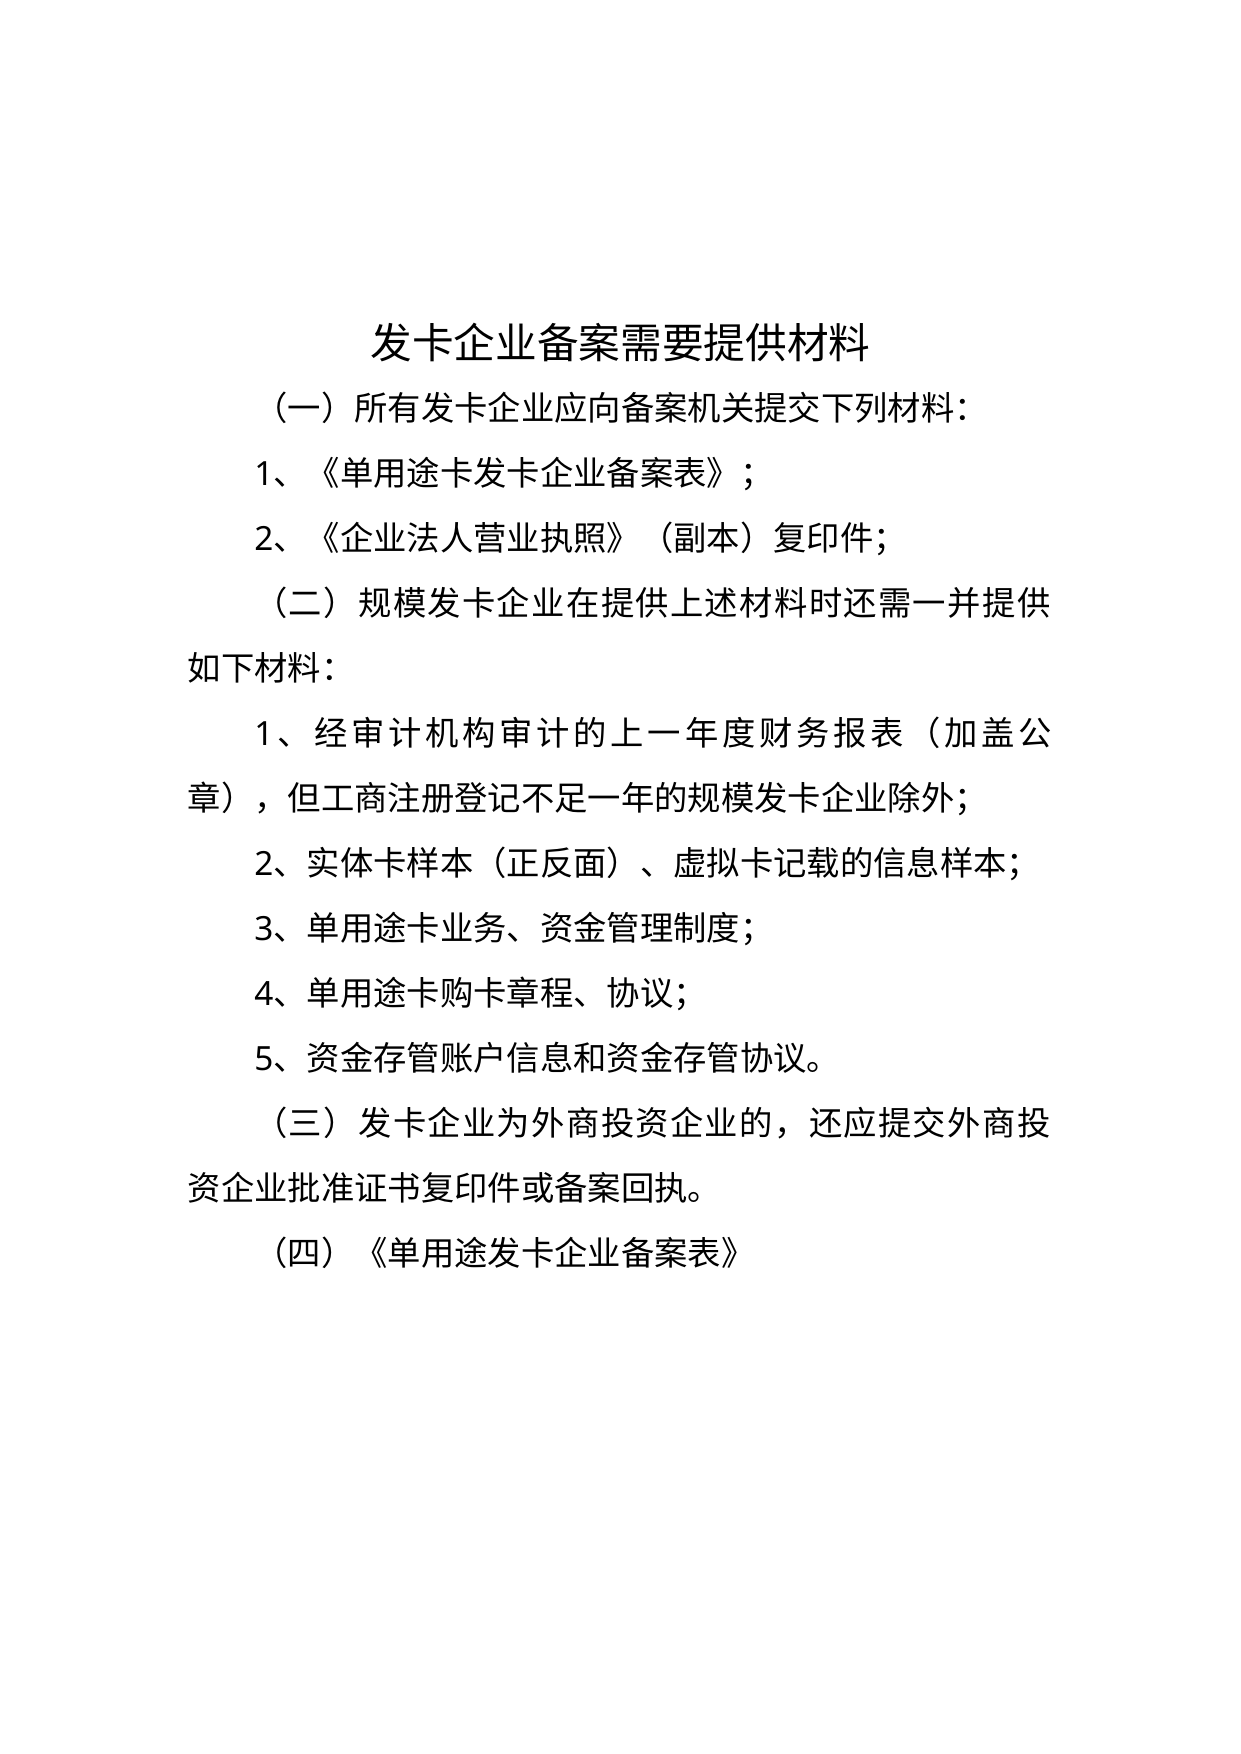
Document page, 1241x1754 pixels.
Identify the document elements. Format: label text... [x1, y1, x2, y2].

text 发卡企业备案需要提供材料 [187, 308, 1053, 373]
text 1、经审计机构审计的上一年度财务报表（加盖公章），但工商注册登记不足一年的规模发卡企业除外； [187, 698, 1053, 828]
text 2、实体卡样本（正反面）、虚拟卡记载的信息样本； [187, 828, 1053, 893]
text 3、单用途卡业务、资金管理制度； [187, 893, 1053, 958]
text 5、资金存管账户信息和资金存管协议。 [187, 1023, 1053, 1088]
text （一）所有发卡企业应向备案机关提交下列材料： [187, 373, 1053, 438]
text （四）《单用途发卡企业备案表》 [187, 1218, 1053, 1283]
text 1、《单用途卡发卡企业备案表》； [187, 438, 1053, 503]
text 2、《企业法人营业执照》（副本）复印件； [187, 503, 1053, 568]
text （三）发卡企业为外商投资企业的，还应提交外商投资企业批准证书复印件或备案回执。 [187, 1088, 1053, 1218]
text （二）规模发卡企业在提供上述材料时还需一并提供如下材料： [187, 568, 1053, 698]
text 4、单用途卡购卡章程、协议； [187, 958, 1053, 1023]
